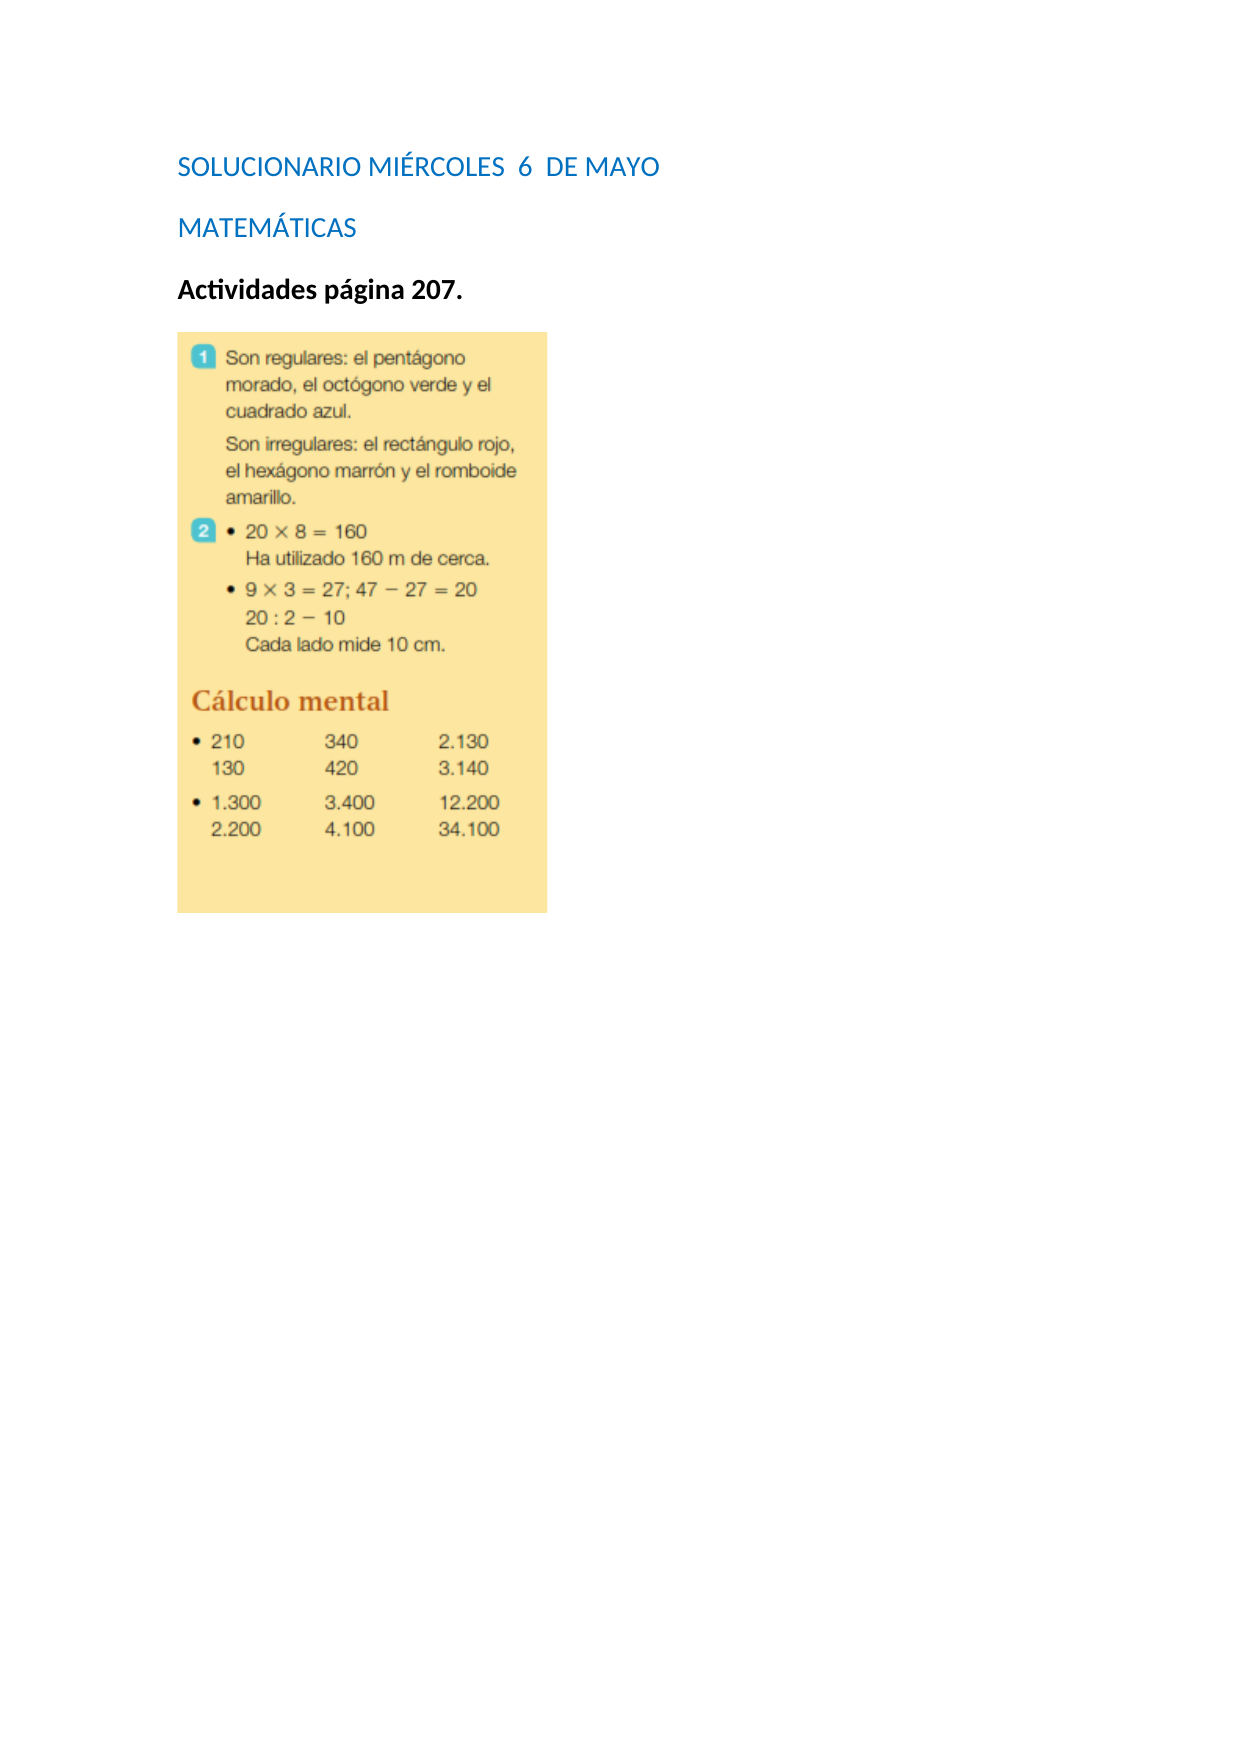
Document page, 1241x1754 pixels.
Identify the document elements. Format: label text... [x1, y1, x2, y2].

text MATEMÁTICAS [177, 209, 1063, 245]
picture [177, 332, 548, 913]
text Actividades página 207. [177, 271, 1063, 307]
text SOLUCIONARIO MIÉRCOLES 6 DE MAYO [177, 148, 1063, 183]
